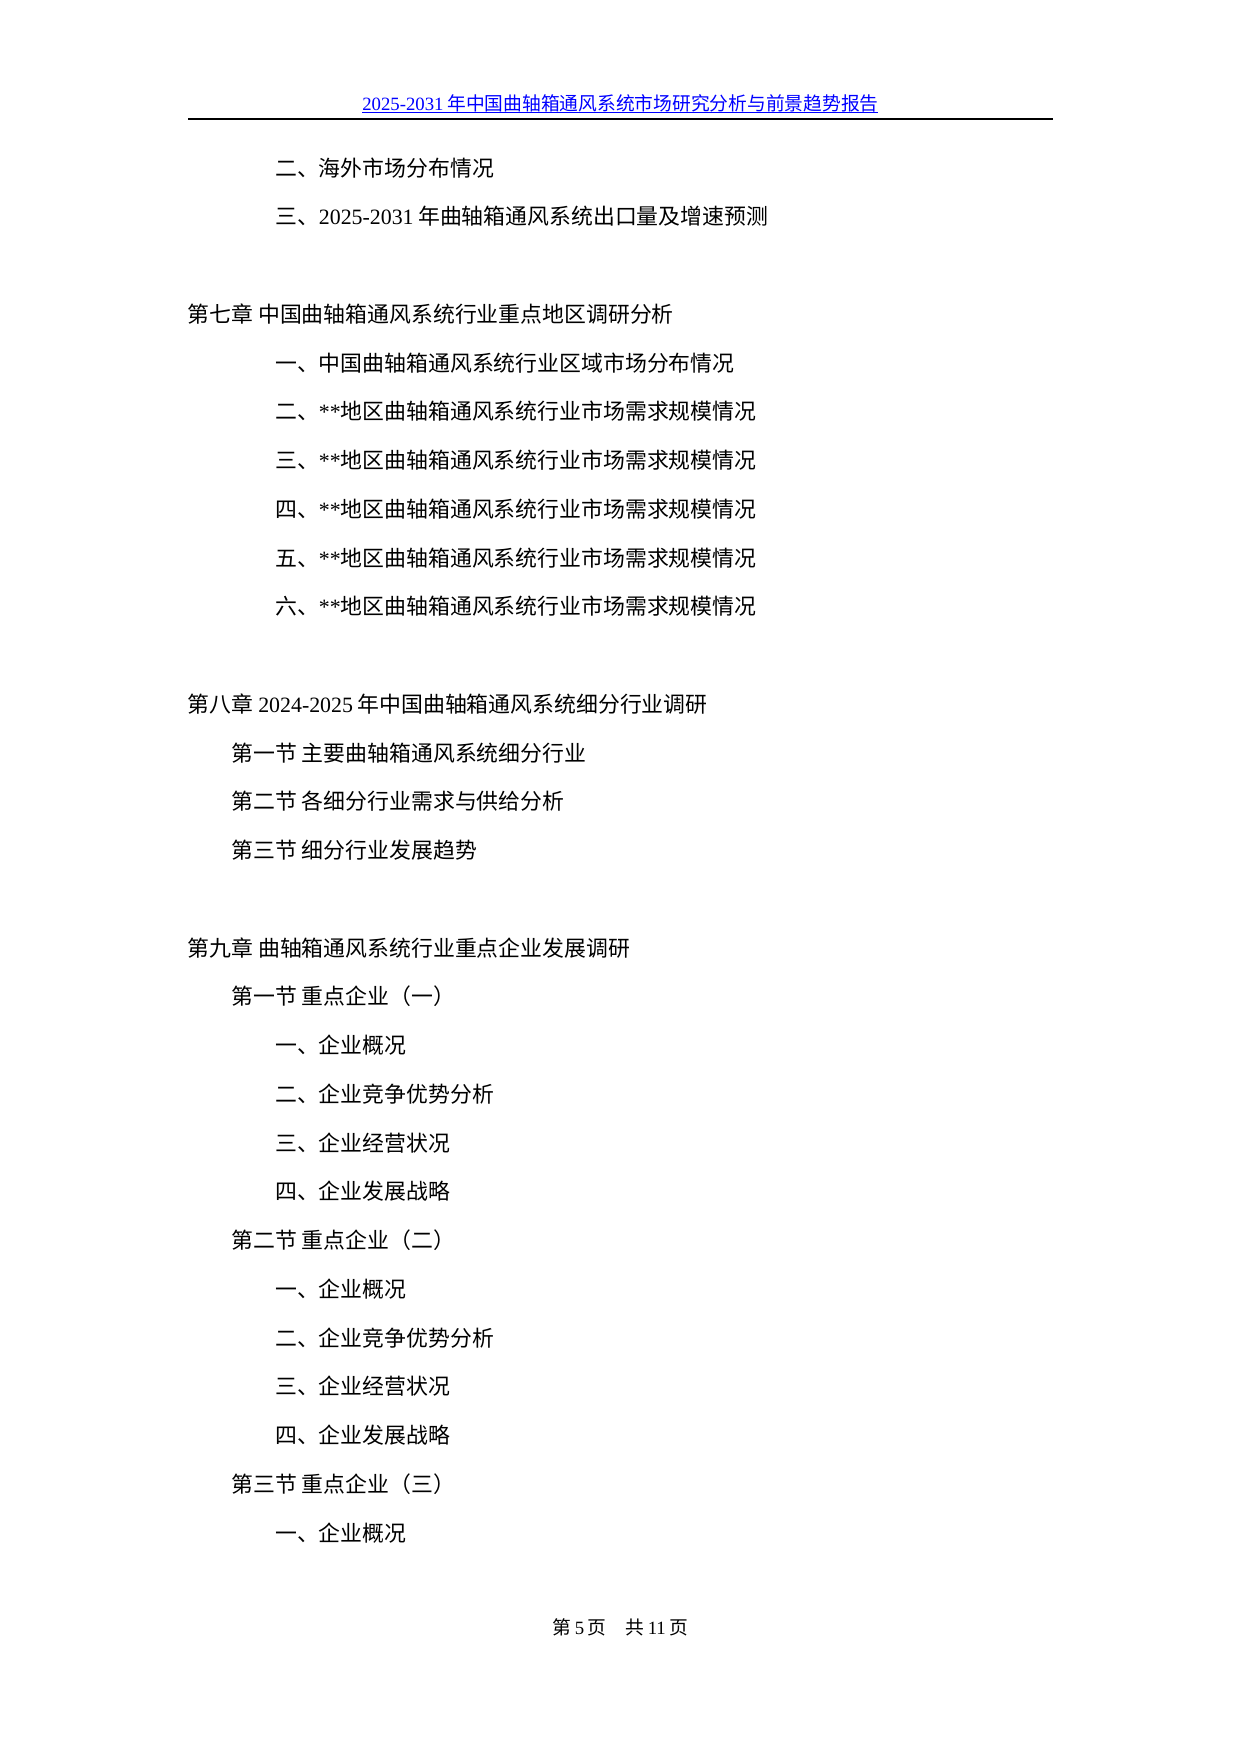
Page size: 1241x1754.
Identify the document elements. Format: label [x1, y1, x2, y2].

text [187, 150, 1053, 1548]
